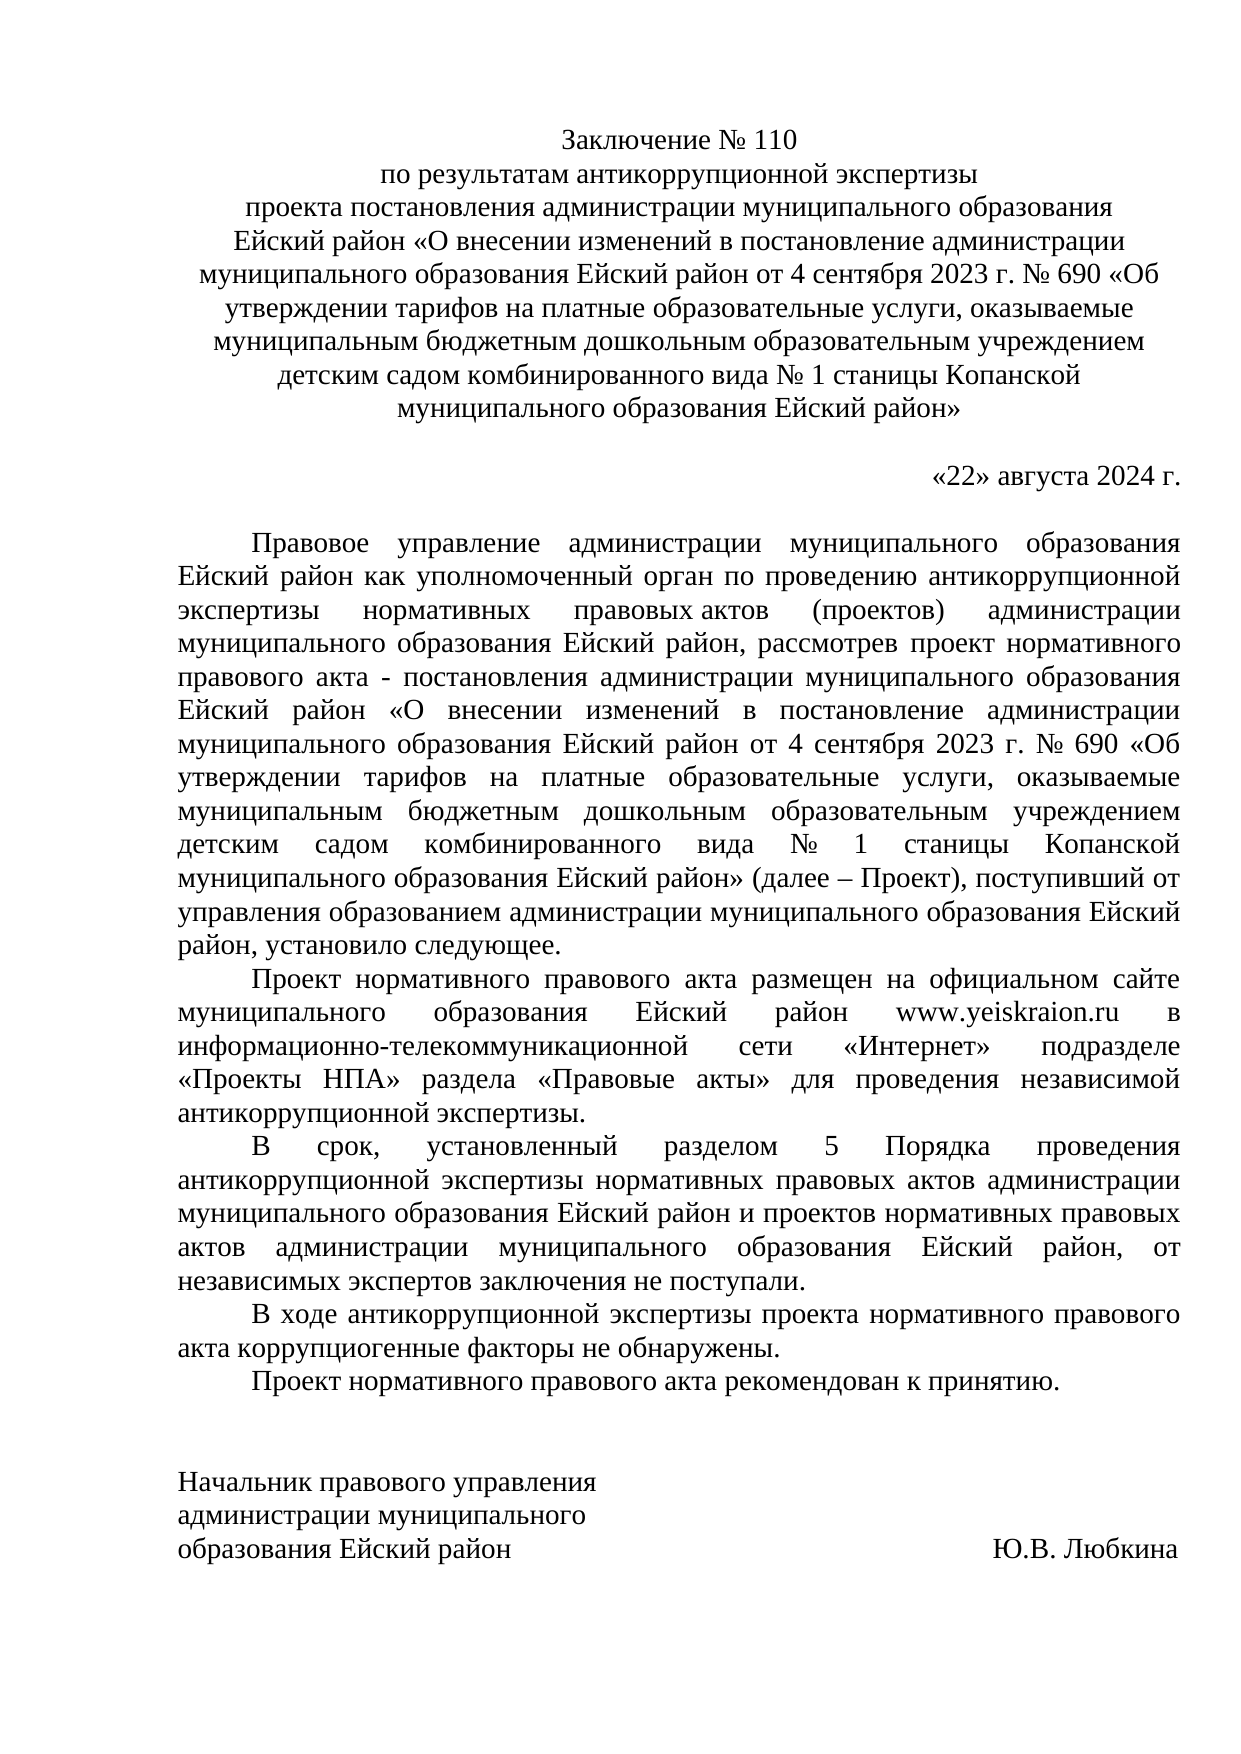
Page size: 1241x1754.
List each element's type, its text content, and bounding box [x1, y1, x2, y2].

text «22» августа 2024 г. [177, 458, 1181, 491]
text проекта постановления администрации муниципального образования Ейский район «О внесении изменений в постановление администрации муниципального образования Ейский район от 4 сентября 2023 г. № 690 «Об утверждении тарифов на платные образовательные услуги, оказываемые муниципальным бюджетным дошкольным образовательным учреждением детским садом комбинированного вида № 1 станицы Копанской муниципального образования Ейский район» [177, 189, 1181, 424]
text администрации муниципального [177, 1497, 1181, 1531]
text по результатам антикоррупционной экспертизы [177, 156, 1181, 189]
text Начальник правового управления [177, 1464, 1181, 1497]
text В срок, установленный разделом 5 Порядка проведения антикоррупционной экспертизы нормативных правовых актов администрации муниципального образования Ейский район и проектов нормативных правовых актов администрации муниципального образования Ейский район, от независимых экспертов заключения не поступали. [177, 1128, 1181, 1296]
text Заключение № 110 [177, 122, 1181, 156]
text образования Ейский район Ю.В. Любкина [177, 1531, 1181, 1564]
text Правовое управление администрации муниципального образования Ейский район как уполномоченный орган по проведению антикоррупционной экспертизы нормативных правовых актов (проектов) администрации муниципального образования Ейский район, рассмотрев проект нормативного правового акта - постановления администрации муниципального образования Ейский район «О внесении изменений в постановление администрации муниципального образования Ейский район от 4 сентября 2023 г. № 690 «Об утверждении тарифов на платные образовательные услуги, оказываемые муниципальным бюджетным дошкольным образовательным учреждением детским садом комбинированного вида № 1 станицы Копанской муниципального образования Ейский район» (далее – Проект), поступивший от управления образованием администрации муниципального образования Ейский район, установило следующее. [177, 525, 1181, 961]
text Проект нормативного правового акта рекомендован к принятию. [177, 1363, 1181, 1397]
text В ходе антикоррупционной экспертизы проекта нормативного правового акта коррупциогенные факторы не обнаружены. [177, 1296, 1181, 1363]
text Проект нормативного правового акта размещен на официальном сайте муниципального образования Ейский район www.yeiskraion.ru в информационно-телекоммуникационной сети «Интернет» подразделе «Проекты НПА» раздела «Правовые акты» для проведения независимой антикоррупционной экспертизы. [177, 961, 1181, 1128]
